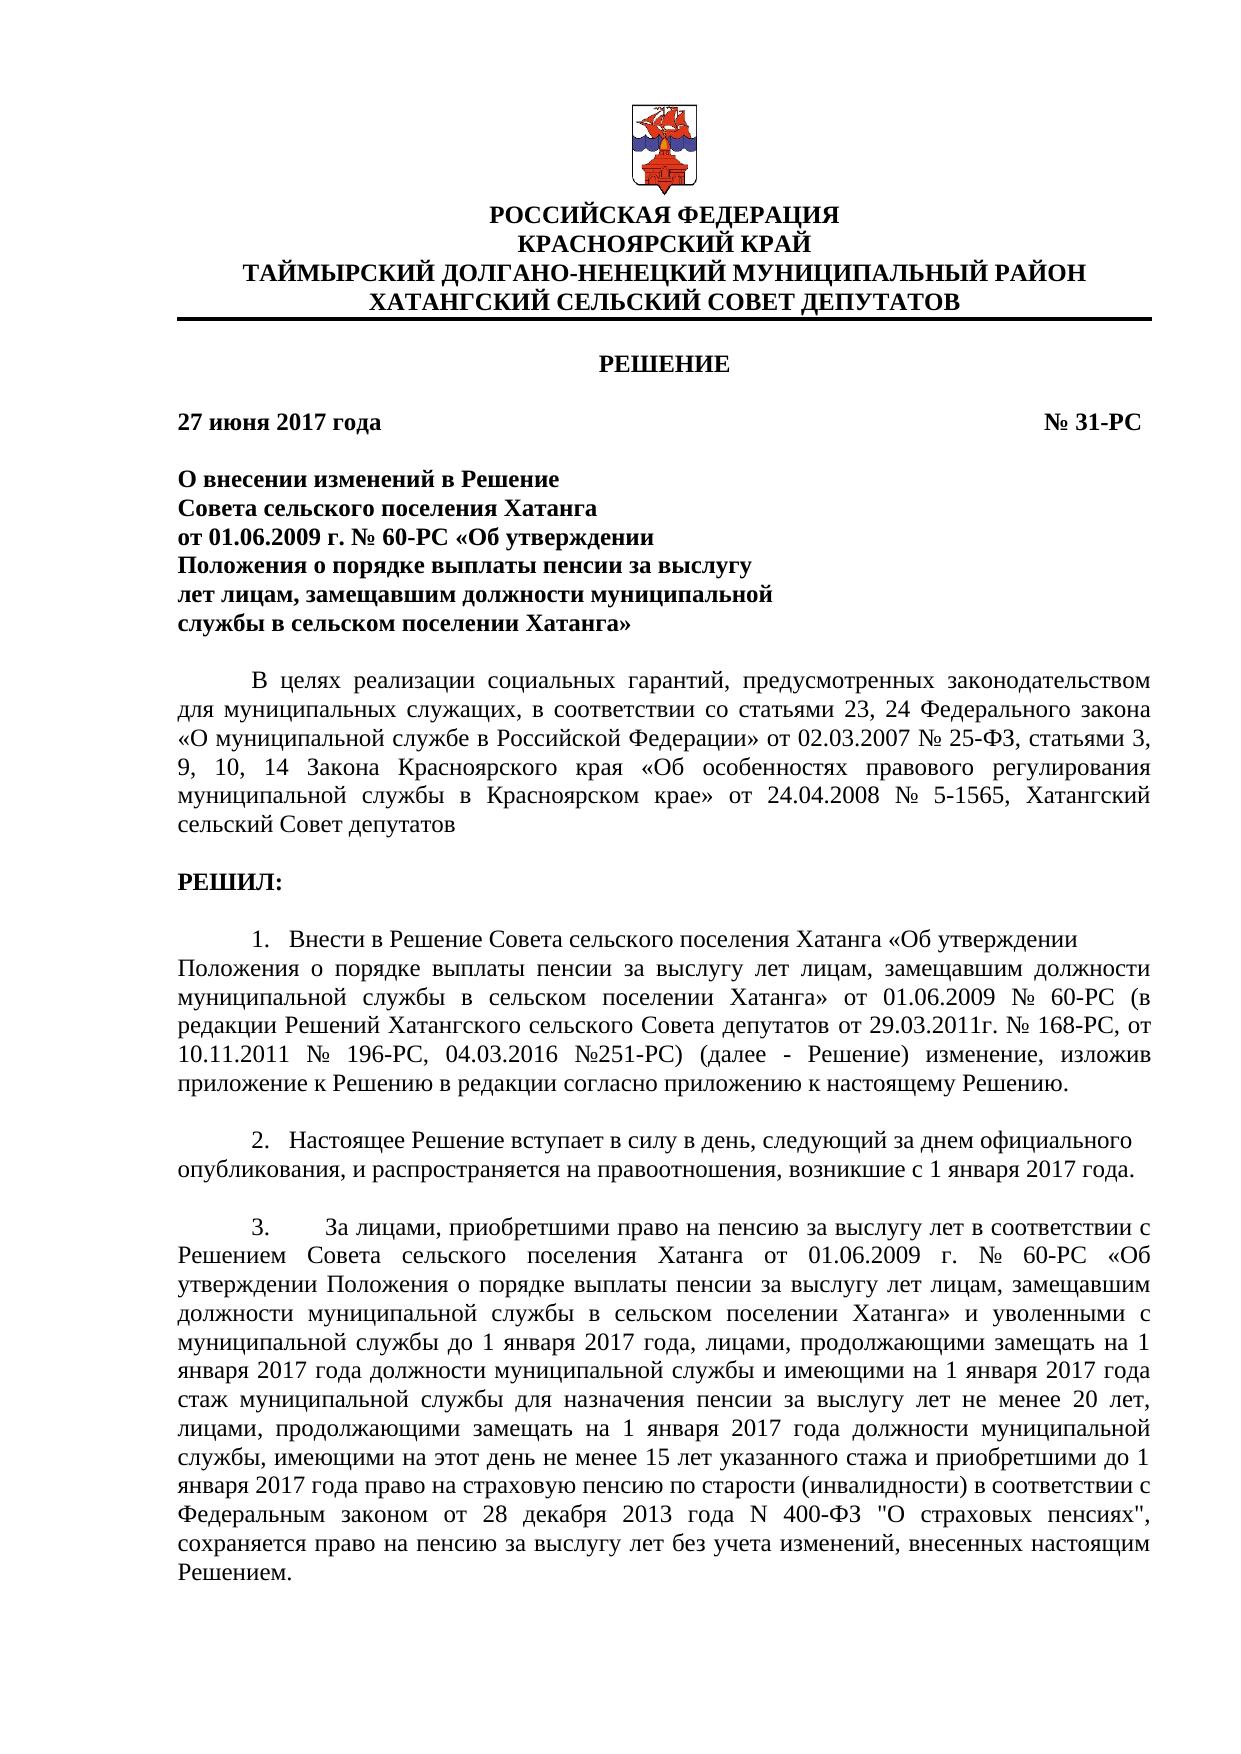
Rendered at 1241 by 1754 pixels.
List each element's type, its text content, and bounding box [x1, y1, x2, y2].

list Настоящее Решение вступает в силу в день, следующий за днем официального [251, 1126, 1152, 1154]
text КРАСНОЯРСКИЙ КРАЙ [177, 229, 1152, 258]
text ХАТАНГСКИЙ СЕЛЬСКИЙ СОВЕТ ДЕПУТАТОВ [177, 287, 1152, 317]
text ТАЙМЫРСКИЙ ДОЛГАНО-НЕНЕЦКИЙ МУНИЦИПАЛЬНЫЙ РАЙОН [177, 258, 1152, 287]
text 27 июня 2017 года № 31-РС [177, 407, 1151, 436]
title Положения о порядке выплаты пенсии за выслугу [177, 551, 1152, 579]
text В целях реализации социальных гарантий, предусмотренных законодательством для муниципальных служащих, в соответствии со статьями 23, 24 Федерального закона «О муниципальной службе в Российской Федерации» от 02.03.2007 № 25-ФЗ, статьями 3, 9, 10, 14 Закона Красноярского края «Об особенностях правового регулирования муниципальной службы в Красноярском крае» от 24.04.2008 № 5-1565, Хатангский сельский Совет депутатов [177, 666, 1152, 838]
picture [630, 103, 699, 201]
text РЕШИЛ: [177, 867, 1152, 896]
text РОССИЙСКАЯ ФЕДЕРАЦИЯ [177, 200, 1152, 229]
title лет лицам, замещавшим должности муниципальной [177, 579, 1152, 608]
title от 01.06.2009 г. № 60-РС «Об утверждении [177, 522, 1152, 551]
list За лицами, приобретшими право на пенсию за выслугу лет в соответствии с Решением Совета сельского поселения Хатанга от 01.06.2009 г. № 60-РС «Об утверждении Положения о порядке выплаты пенсии за выслугу лет лицам, замещавшим должности муниципальной службы в сельском поселении Хатанга» и уволенными с муниципальной службы до 1 января 2017 года, лицами, продолжающими замещать на 1 января 2017 года должности муниципальной службы и имеющими на 1 января 2017 года стаж муниципальной службы для назначения пенсии за выслугу лет не менее 20 лет, лицами, продолжающими замещать на 1 января 2017 года должности муниципальной службы, имеющими на этот день не менее 15 лет указанного стажа и приобретшими до 1 января 2017 года право на страховую пенсию по старости (инвалидности) в соответствии с Федеральным законом от 28 декабря 2013 года N 400-ФЗ "О страховых пенсиях", сохраняется право на пенсию за выслугу лет без учета изменений, внесенных настоящим Решением. [177, 1212, 1152, 1586]
list Внести в Решение Совета сельского поселения Хатанга «Об утверждении [251, 924, 1152, 953]
text опубликования, и распространяется на правоотношения, возникшие с 1 января 2017 года. [177, 1154, 1152, 1183]
title Совета сельского поселения Хатанга [177, 493, 1152, 522]
title О внесении изменений в Решение [177, 464, 1152, 493]
title службы в сельском поселении Хатанга» [177, 608, 1152, 637]
text Положения о порядке выплаты пенсии за выслугу лет лицам, замещавшим должности муниципальной службы в сельском поселении Хатанга» от 01.06.2009 № 60-РС (в редакции Решений Хатангского сельского Совета депутатов от 29.03.2011г. № 168-РС, от 10.11.2011 № 196-РС, 04.03.2016 №251-РС) (далее - Решение) изменение, изложив приложение к Решению в редакции согласно приложению к настоящему Решению. [177, 953, 1152, 1097]
text РЕШЕНИЕ [177, 349, 1152, 378]
